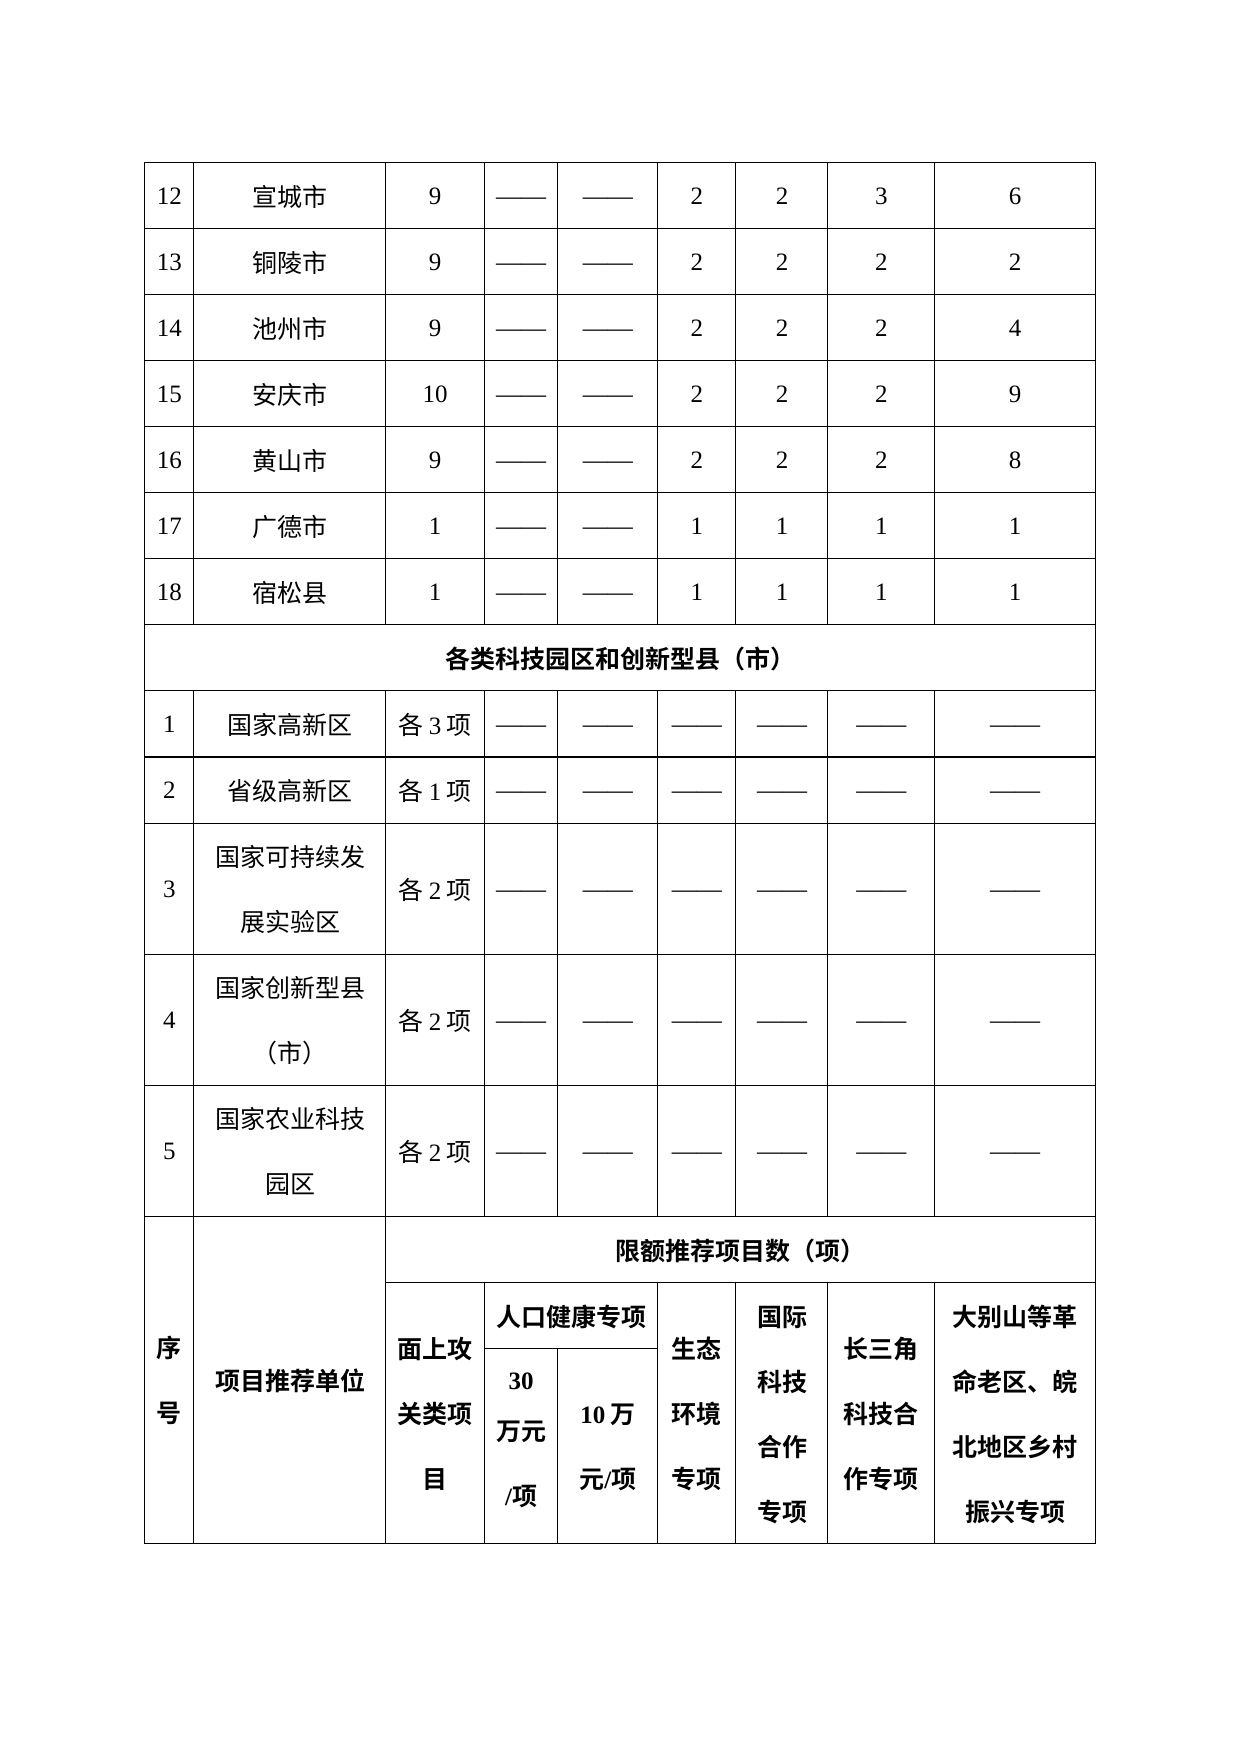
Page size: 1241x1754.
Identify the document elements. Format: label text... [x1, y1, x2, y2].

table_cell —— [485, 361, 557, 426]
table_cell —— [485, 559, 557, 624]
table_cell 长三角科技合作专项 [828, 1283, 934, 1543]
table_cell 大别山等革命老区、皖北地区乡村振兴专项 [935, 1283, 1095, 1543]
table_cell —— [828, 758, 934, 822]
table_cell —— [485, 427, 557, 492]
table_cell 安庆市 [194, 361, 385, 426]
table_cell —— [658, 1086, 735, 1216]
table_cell 序号 [145, 1217, 193, 1543]
table_cell —— [736, 1086, 827, 1216]
table_cell 宣城市 [194, 163, 385, 228]
table_cell 1 [736, 559, 827, 624]
table_cell 1 [658, 559, 735, 624]
table_cell 4 [935, 295, 1095, 360]
table_cell —— [658, 691, 735, 756]
table_cell 2 [828, 361, 934, 426]
table_cell 国际科技合作专项 [736, 1283, 827, 1543]
table_cell 16 [145, 427, 193, 492]
table_cell 9 [386, 295, 484, 360]
table_cell 黄山市 [194, 427, 385, 492]
table_cell —— [736, 955, 827, 1084]
table_cell 14 [145, 295, 193, 360]
table_cell 8 [935, 427, 1095, 492]
table_cell —— [485, 824, 557, 953]
table_cell 2 [828, 295, 934, 360]
table_cell —— [485, 229, 557, 294]
table_cell —— [558, 295, 657, 360]
table_cell 18 [145, 559, 193, 624]
table_cell 9 [386, 427, 484, 492]
table_cell 国家可持续发展实验区 [194, 824, 385, 953]
table_cell 9 [935, 361, 1095, 426]
table_cell 2 [658, 427, 735, 492]
table_cell —— [658, 758, 735, 822]
table_cell —— [485, 758, 557, 822]
table_cell —— [935, 955, 1095, 1084]
table_cell 2 [658, 295, 735, 360]
table_cell —— [935, 1086, 1095, 1216]
table_cell —— [935, 758, 1095, 822]
table_cell —— [485, 295, 557, 360]
table_cell 10 [386, 361, 484, 426]
table_cell 2 [736, 163, 827, 228]
table_cell —— [828, 955, 934, 1084]
table_cell 宿松县 [194, 559, 385, 624]
table_cell 10万元/项 [558, 1349, 657, 1543]
table_cell 1 [386, 559, 484, 624]
table_cell —— [485, 493, 557, 558]
table_cell —— [558, 229, 657, 294]
table_cell 2 [736, 361, 827, 426]
table_cell 1 [828, 559, 934, 624]
table_cell —— [935, 691, 1095, 756]
table_cell 池州市 [194, 295, 385, 360]
table_cell 12 [145, 163, 193, 228]
table_cell 2 [658, 361, 735, 426]
table_cell —— [828, 1086, 934, 1216]
table_cell —— [658, 955, 735, 1084]
table_cell 生态环境专项 [658, 1283, 735, 1543]
table_cell —— [828, 824, 934, 953]
table_cell —— [558, 427, 657, 492]
table_cell 国家高新区 [194, 691, 385, 756]
table_cell 各2项 [386, 955, 484, 1084]
table_cell 17 [145, 493, 193, 558]
table_cell 1 [386, 493, 484, 558]
table_cell 项目推荐单位 [194, 1217, 385, 1543]
table_cell —— [558, 1086, 657, 1216]
table_cell 2 [658, 163, 735, 228]
table_cell 广德市 [194, 493, 385, 558]
table_cell 2 [145, 758, 193, 822]
table_cell —— [558, 361, 657, 426]
table_cell 各1项 [386, 758, 484, 822]
table_cell 国家创新型县（市） [194, 955, 385, 1084]
table_cell 各2项 [386, 824, 484, 953]
table_cell —— [485, 691, 557, 756]
table_cell —— [558, 559, 657, 624]
table_cell 2 [736, 427, 827, 492]
table_cell 2 [736, 295, 827, 360]
table_cell 各2项 [386, 1086, 484, 1216]
table_cell 30万元/项 [485, 1349, 557, 1543]
table_cell —— [736, 824, 827, 953]
table_cell 4 [145, 955, 193, 1084]
table_cell 15 [145, 361, 193, 426]
table_cell 1 [658, 493, 735, 558]
table_cell —— [558, 691, 657, 756]
table_cell —— [558, 493, 657, 558]
table_cell 1 [935, 493, 1095, 558]
table_cell 铜陵市 [194, 229, 385, 294]
table_cell 6 [935, 163, 1095, 228]
table_cell —— [485, 955, 557, 1084]
table_cell —— [736, 691, 827, 756]
table_cell —— [558, 955, 657, 1084]
table_cell 1 [145, 691, 193, 756]
table_cell —— [558, 163, 657, 228]
table_cell —— [935, 824, 1095, 953]
table_cell 国家农业科技园区 [194, 1086, 385, 1216]
table_cell —— [658, 824, 735, 953]
table_cell 2 [935, 229, 1095, 294]
table_cell 面上攻关类项目 [386, 1283, 484, 1543]
table_cell 2 [658, 229, 735, 294]
table_cell 3 [828, 163, 934, 228]
table_cell 5 [145, 1086, 193, 1216]
table_cell 1 [935, 559, 1095, 624]
table_cell 2 [828, 427, 934, 492]
table_cell —— [558, 824, 657, 953]
table_cell 2 [736, 229, 827, 294]
table_cell 1 [828, 493, 934, 558]
table_cell —— [558, 758, 657, 822]
table_cell 13 [145, 229, 193, 294]
table_cell —— [485, 1086, 557, 1216]
table_cell 9 [386, 229, 484, 294]
table_cell 人口健康专项 [485, 1283, 657, 1348]
table_cell 各3项 [386, 691, 484, 756]
table_cell —— [485, 163, 557, 228]
table_cell 2 [828, 229, 934, 294]
table_cell —— [736, 758, 827, 822]
table_cell 9 [386, 163, 484, 228]
table_cell 1 [736, 493, 827, 558]
table_cell 省级高新区 [194, 758, 385, 822]
table_cell 3 [145, 824, 193, 953]
table_cell 限额推荐项目数（项） [386, 1217, 1095, 1282]
table_cell 各类科技园区和创新型县（市） [145, 625, 1095, 690]
table_cell —— [828, 691, 934, 756]
